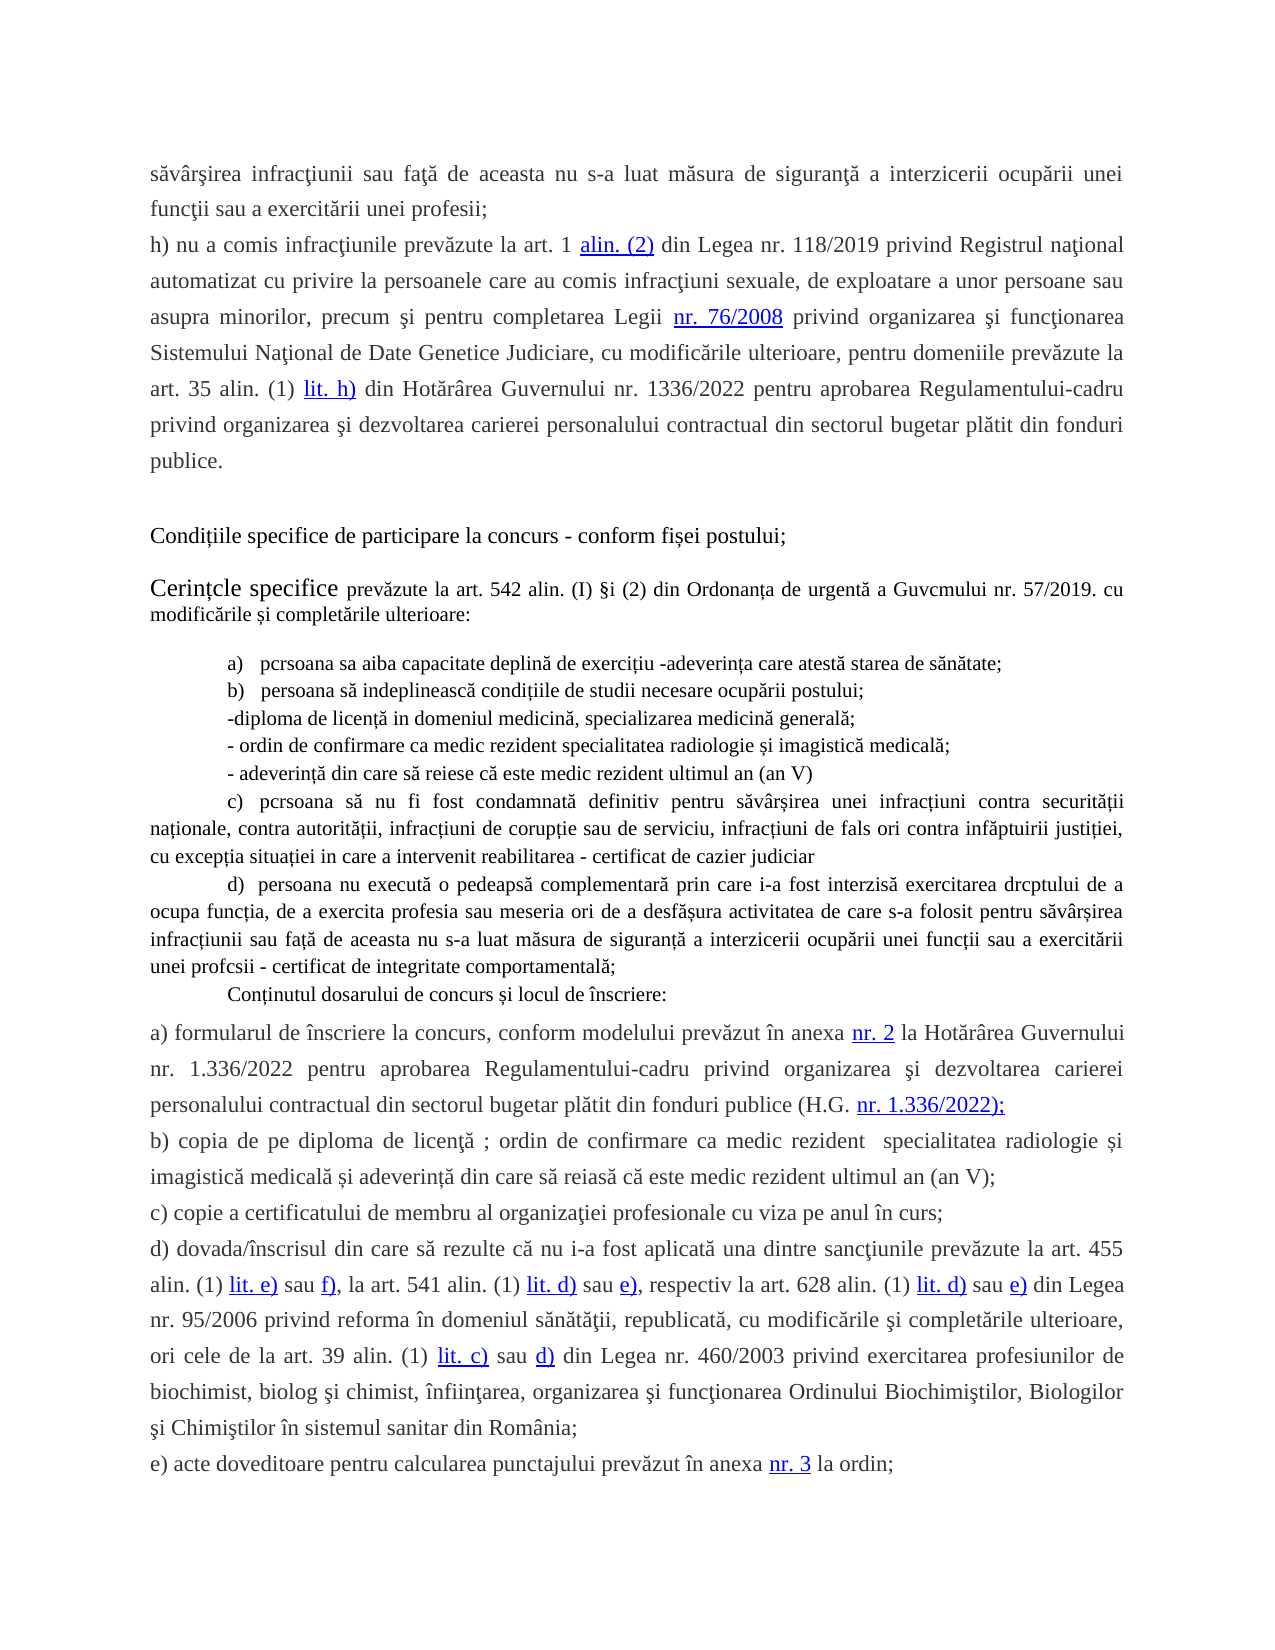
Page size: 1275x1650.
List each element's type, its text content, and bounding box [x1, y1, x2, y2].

text -diploma de licență in domeniul medicină, specializarea medicină generală; [150, 706, 1125, 730]
text Conținutul dosarului de concurs și locul de înscriere: [150, 982, 1125, 1006]
text c) copie a certificatului de membru al organizaţiei profesionale cu viza pe anul în curs; [150, 1189, 1125, 1225]
text Cerințcle specifice prevăzute la art. 542 alin. (I) §i (2) din Ordonanța de urgentă a Guvcmului nr. 57/2019. cu modificările și completările ulterioare: [150, 573, 1125, 626]
text - ordin de confirmare ca medic rezident specialitatea radiologie și imagistică medicală; [150, 733, 1125, 757]
list persoana nu execută o pedeapsă complementară prin care i-a fost interzisă exercitarea drcptului de a ocupa funcția, de a exercita profesia sau meseria ori de a desfășura activitatea de care s-a folosit pentru săvârșirea infracțiunii sau față de aceasta nu s-a luat măsura de siguranță a interzicerii ocupării unei funcții sau a exercitării unei profcsii - certificat de integritate comportamentală; [150, 871, 1125, 978]
text h) nu a comis infracţiunile prevăzute la art. 1 alin. (2) din Legea nr. 118/2019 privind Registrul naţional automatizat cu privire la persoanele care au comis infracţiuni sexuale, de exploatare a unor persoane sau asupra minorilor, precum şi pentru completarea Legii nr. 76/2008 privind organizarea şi funcţionarea Sistemului Naţional de Date Genetice Judiciare, cu modificările ulterioare, pentru domeniile prevăzute la art. 35 alin. (1) lit. h) din Hotărârea Guvernului nr. 1336/2022 pentru aprobarea Regulamentului-cadru privind organizarea şi dezvoltarea carierei personalului contractual din sectorul bugetar plătit din fonduri publice. [150, 222, 1125, 473]
text Condițiile specifice de participare la concurs - conform fișei postului; [150, 525, 1125, 548]
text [150, 150, 1125, 222]
text d) dovada/înscrisul din care să rezulte că nu i-a fost aplicată una dintre sancţiunile prevăzute la art. 455 alin. (1) lit. e) sau f), la art. 541 alin. (1) lit. d) sau e), respectiv la art. 628 alin. (1) lit. d) sau e) din Legea nr. 95/2006 privind reforma în domeniul sănătăţii, republicată, cu modificările şi completările ulterioare, ori cele de la art. 39 alin. (1) lit. c) sau d) din Legea nr. 460/2003 privind exercitarea profesiunilor de biochimist, biolog şi chimist, înfiinţarea, organizarea şi funcţionarea Ordinului Biochimiştilor, Biologilor şi Chimiştilor în sistemul sanitar din România; [150, 1225, 1125, 1441]
text b) copia de pe diploma de licenţă ; ordin de confirmare ca medic rezident specialitatea radiologie și imagistică medicală și adeverință din care să reiasă că este medic rezident ultimul an (an V); [150, 1117, 1125, 1189]
text - adeverință din care să reiese că este medic rezident ultimul an (an V) [150, 761, 1125, 785]
list persoana să indeplinească condițiile de studii necesare ocupării postului; [150, 678, 1125, 702]
text a) formularul de înscriere la concurs, conform modelului prevăzut în anexa nr. 2 la Hotărârea Guvernului nr. 1.336/2022 pentru aprobarea Regulamentului-cadru privind organizarea şi dezvoltarea carierei personalului contractual din sectorul bugetar plătit din fonduri publice (H.G. nr. 1.336/2022); [150, 1009, 1125, 1117]
list pcrsoana să nu fi fost condamnată definitiv pentru săvârșirea unei infracțiuni contra securității naționale, contra autorității, infracțiuni de corupție sau de serviciu, infracțiuni de fals ori contra infăptuirii justiției, cu excepția situației in care a intervenit reabilitarea - certificat de cazier judiciar [150, 789, 1125, 868]
list pcrsoana sa aiba capacitate deplină de exercițiu -adeverința care atestă starea de sănătate; [150, 651, 1125, 675]
text e) acte doveditoare pentru calcularea punctajului prevăzut în anexa nr. 3 la ordin; [150, 1441, 1125, 1477]
